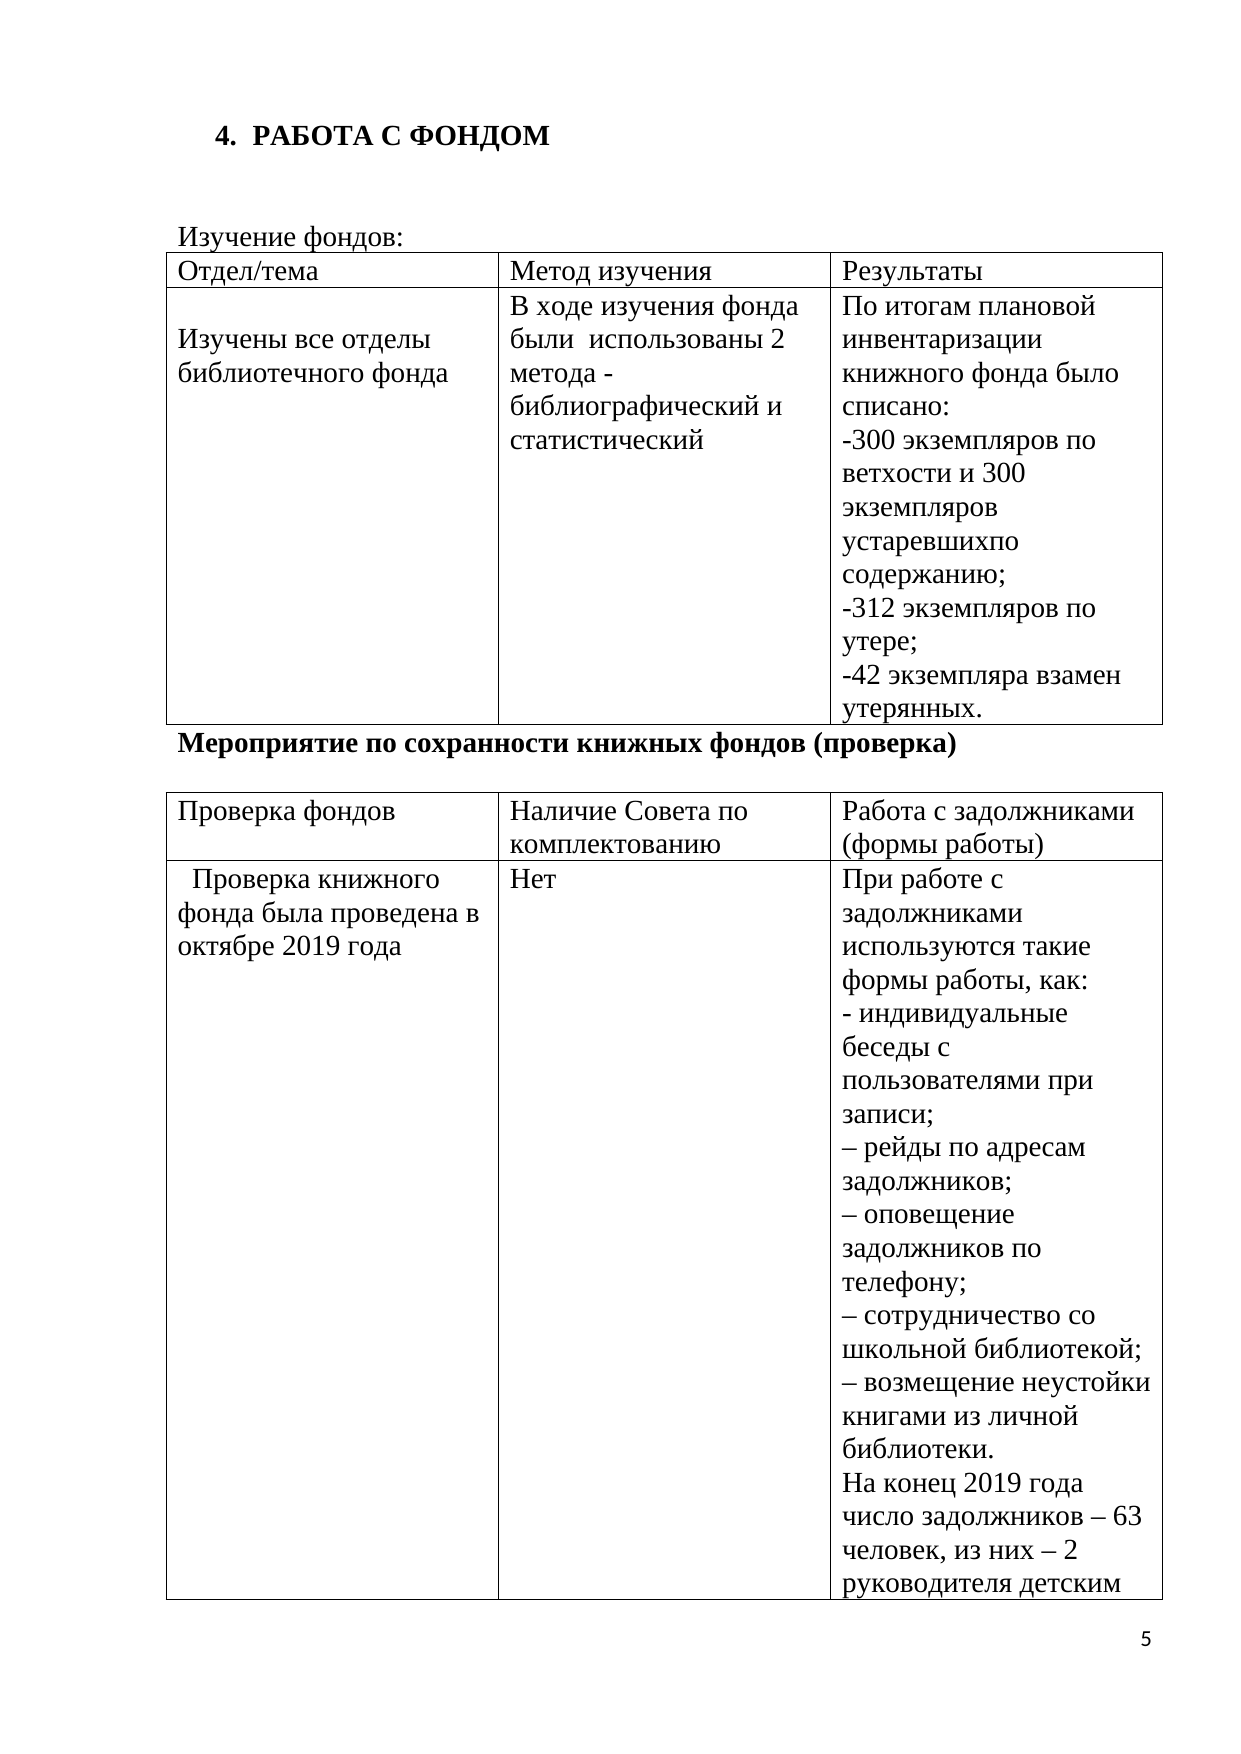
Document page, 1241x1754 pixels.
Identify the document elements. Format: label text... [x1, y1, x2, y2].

table_header Проверка фондов [167, 793, 498, 860]
table_header Метод изучения [499, 253, 830, 287]
text Изучение фондов: [177, 219, 1152, 252]
table_cell По итогам плановой инвентаризации книжного фонда было списано: -300 экземпляров по ветхости и 300 экземпляров устаревшихпо содержанию; -312 экземпляров по утере; -42 экземпляра взамен утерянных. [831, 288, 1162, 724]
table_header Наличие Совета по комплектованию [499, 793, 830, 860]
table_header Результаты [831, 253, 1162, 287]
table_cell В ходе изучения фонда были использованы 2 метода - библиографический и статистический [499, 288, 830, 724]
table_header Работа с задолжниками (формы работы) [831, 793, 1162, 860]
table_cell Нет [499, 861, 830, 1599]
table_cell Изучены все отделы библиотечного фонда [167, 288, 498, 724]
list РАБОТА С ФОНДОМ [215, 118, 1152, 152]
table_header Отдел/тема [167, 253, 498, 287]
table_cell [167, 861, 498, 1599]
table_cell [831, 861, 1162, 1599]
text Мероприятие по сохранности книжных фондов (проверка) [177, 725, 1152, 758]
